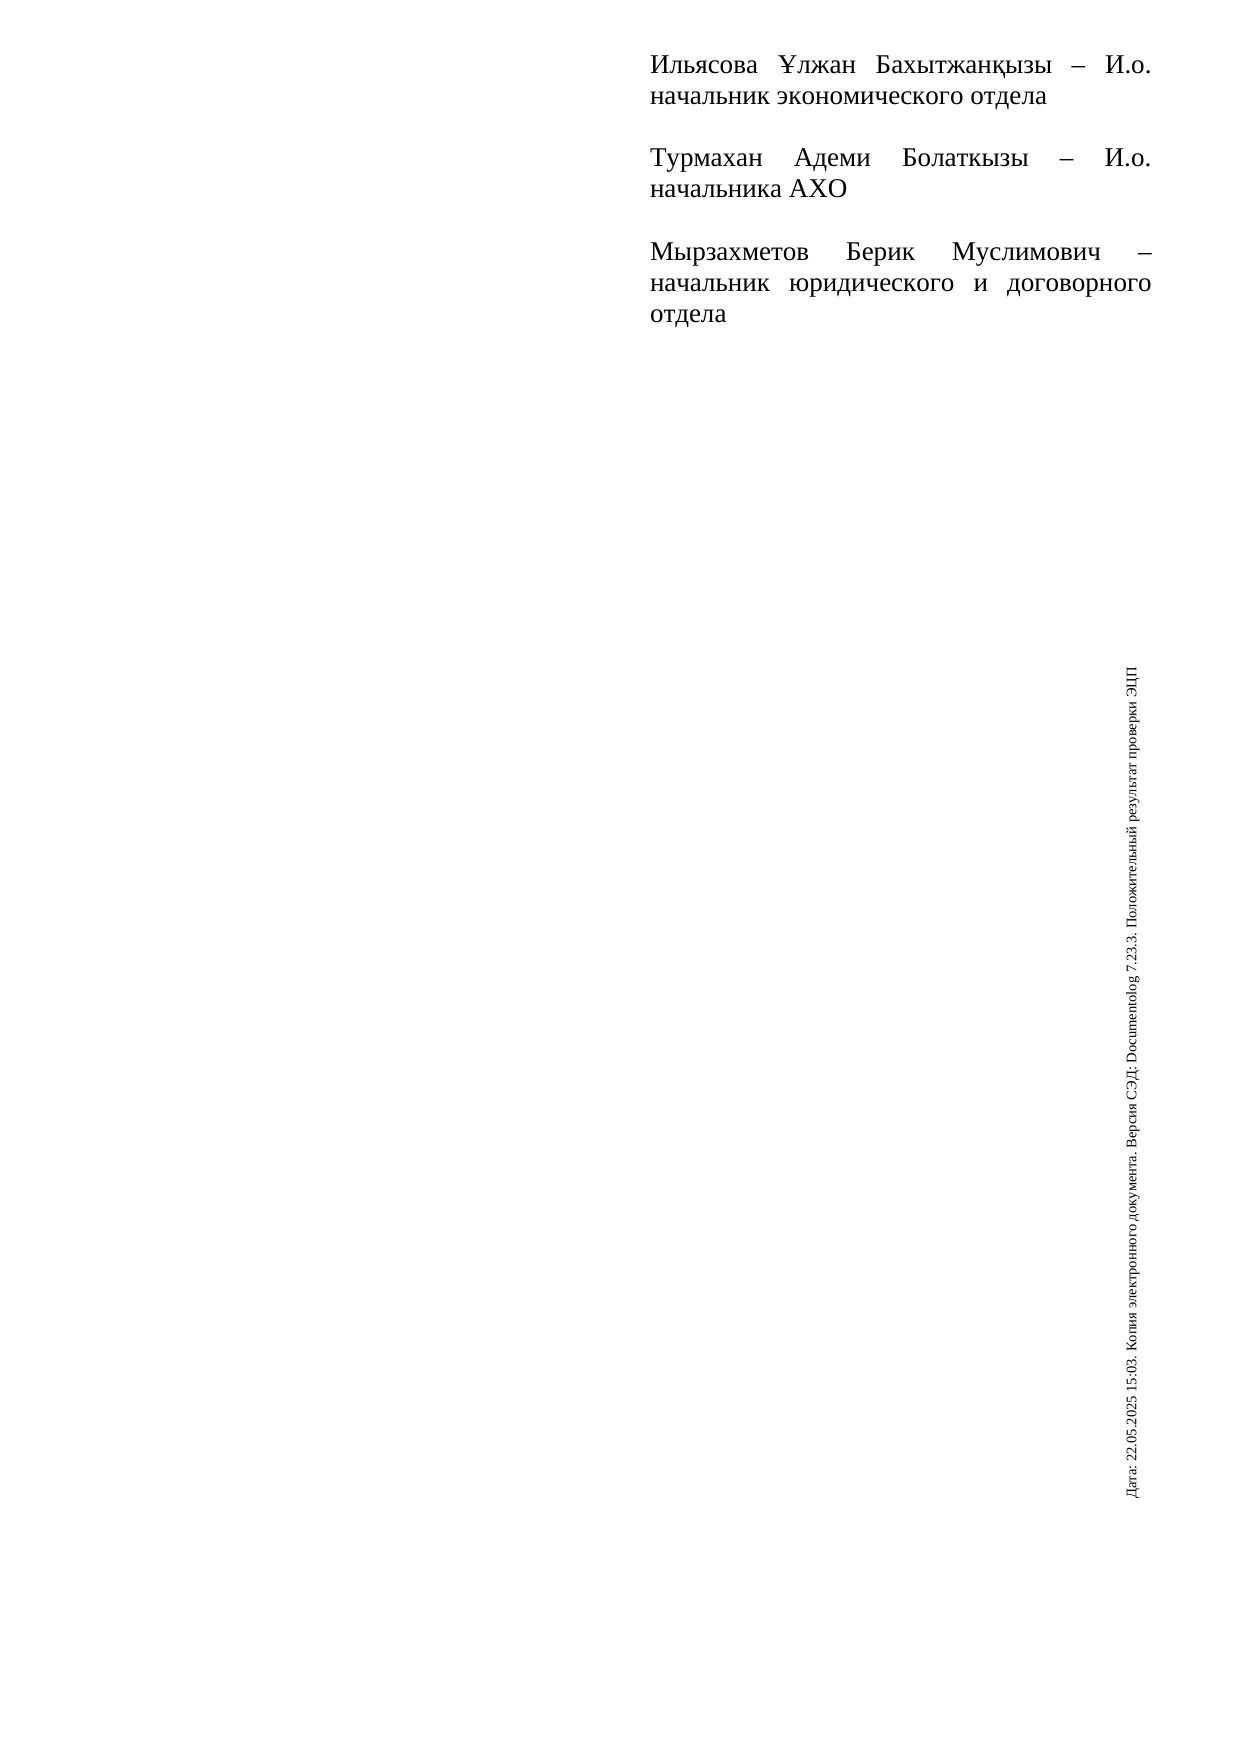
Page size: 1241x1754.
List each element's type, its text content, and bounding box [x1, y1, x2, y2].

text Ильясова Ұлжан Бахытжанқызы – И.о. начальник экономического отдела [650, 48, 1152, 110]
text Мырзахметов Берик Муслимович – начальник юридического и договорного отдела [650, 235, 1152, 328]
text Турмахан Адеми Болаткызы – И.о. начальника АХО [650, 141, 1152, 203]
